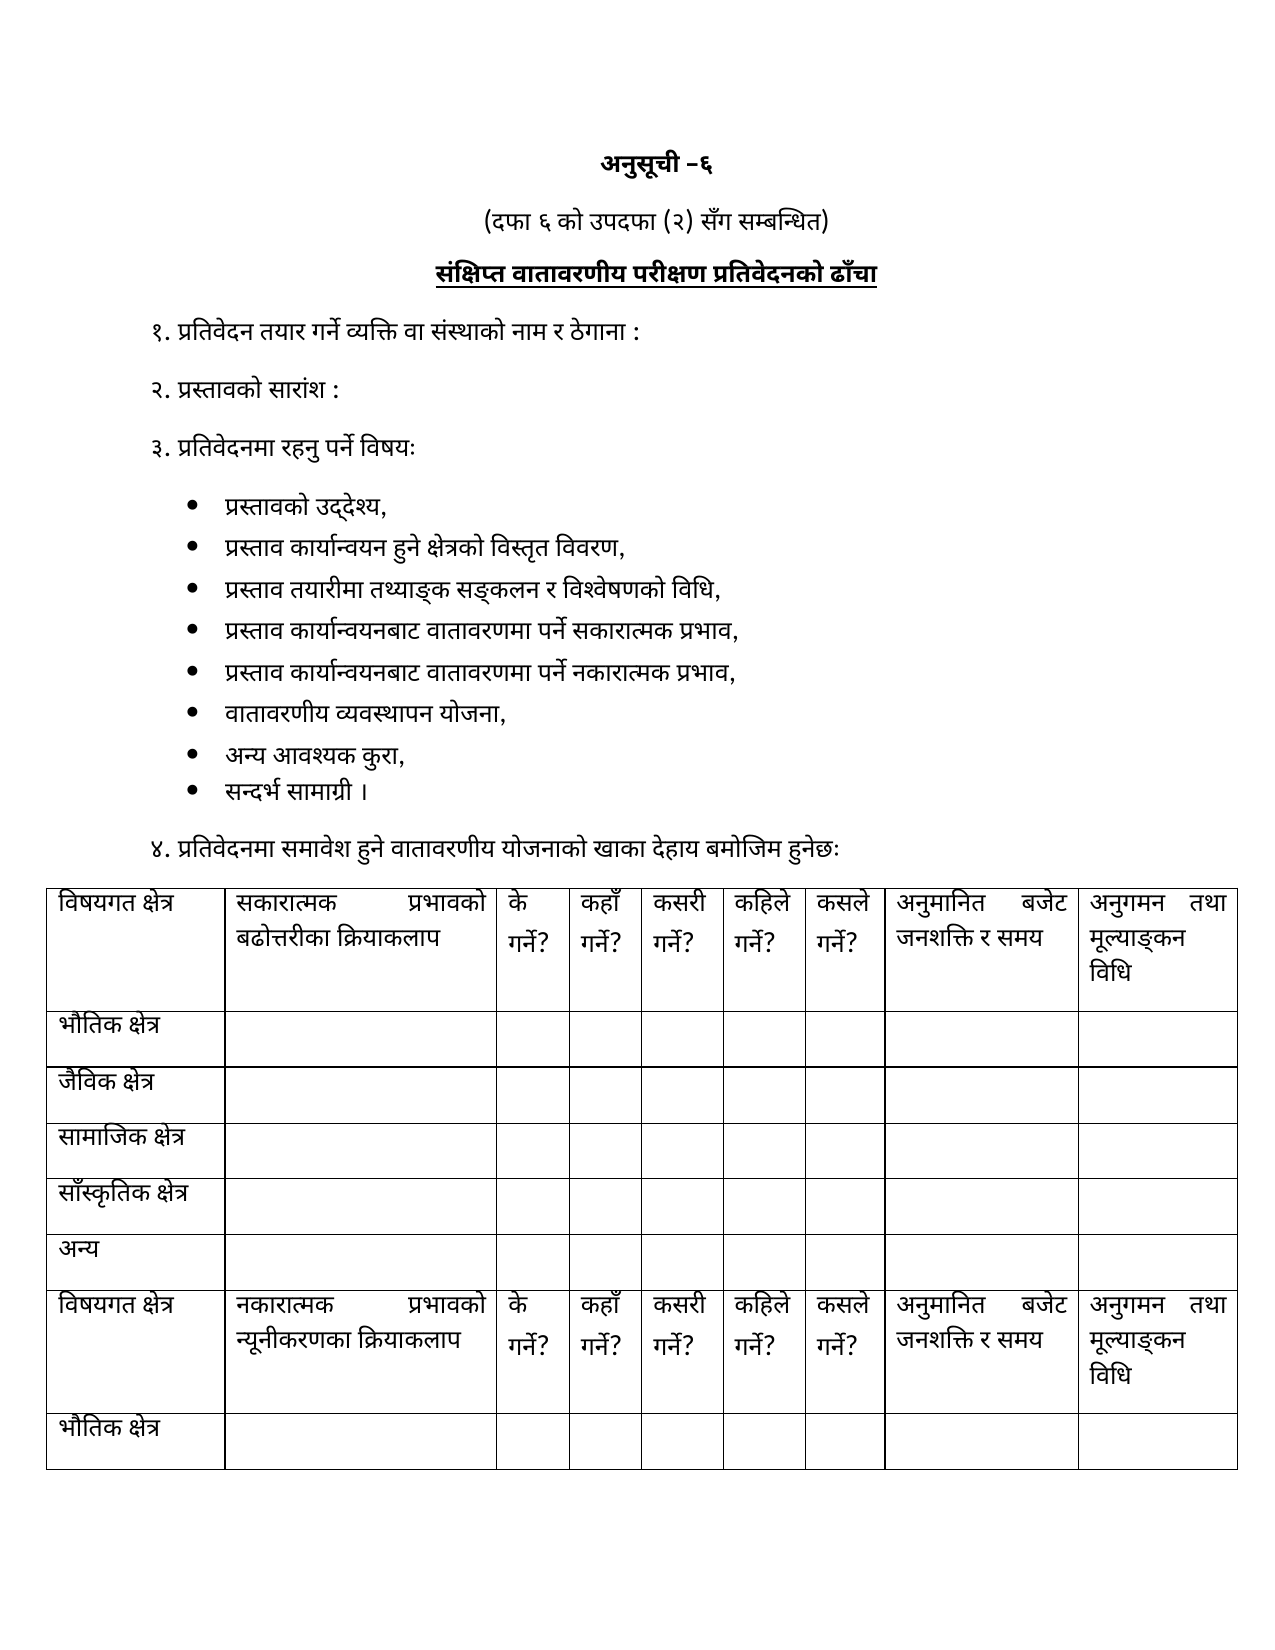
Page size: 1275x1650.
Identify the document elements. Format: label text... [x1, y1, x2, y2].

table_header अनुमानित बजेट जनशक्ति र समय [886, 889, 1078, 1011]
list अन्य आवश्यक कुरा, [187, 736, 1162, 774]
table_cell [724, 1414, 805, 1469]
table_cell [570, 1012, 641, 1066]
table_cell [1079, 1068, 1237, 1122]
table_cell [886, 1179, 1078, 1234]
table_cell [724, 1124, 805, 1178]
table_cell [724, 1012, 805, 1066]
list प्रस्ताव कार्यान्वयनबाट वातावरणमा पर्ने नकारात्मक प्रभाव, [187, 653, 1162, 691]
table_cell [1079, 1414, 1237, 1469]
table_cell [570, 1414, 641, 1469]
table_cell [1079, 1012, 1237, 1066]
table_header कहिले गर्ने? [724, 889, 805, 1011]
table_cell [497, 1012, 569, 1066]
list सन्दर्भ सामाग्री । [187, 778, 1162, 810]
table_cell [1079, 1124, 1237, 1178]
text ४. प्रतिवेदनमा समावेश हुने वातावरणीय योजनाको खाका देहाय बमोजिम हुनेछः [150, 829, 1162, 868]
text २. प्रस्तावको सारांश : [150, 370, 1162, 409]
table_cell [806, 1068, 884, 1122]
table_header विषयगत क्षेत्र [47, 889, 224, 1011]
table_cell [570, 1235, 641, 1290]
table_cell [806, 1179, 884, 1234]
table_cell कसरी गर्ने? [642, 1291, 723, 1413]
table_cell [642, 1124, 723, 1178]
table_header कहाँ गर्ने? [570, 889, 641, 1011]
table_cell [1079, 1179, 1237, 1234]
table_cell के गर्ने? [497, 1291, 569, 1413]
table_cell कसले गर्ने? [806, 1291, 884, 1413]
table_cell [497, 1068, 569, 1122]
table_cell अन्य [47, 1235, 224, 1290]
text संक्षिप्त वातावरणीय परीक्षण प्रतिवेदनको ढाँचा [150, 260, 1162, 293]
list प्रस्ताव कार्यान्वयनबाट वातावरणमा पर्ने सकारात्मक प्रभाव, [187, 611, 1162, 650]
table_cell [806, 1414, 884, 1469]
table_cell [226, 1068, 496, 1122]
table_cell [642, 1012, 723, 1066]
list प्रस्ताव तयारीमा तथ्याङ्क सङ्कलन र विश्वेषणको विधि, [187, 570, 1162, 608]
table_header अनुगमन तथा मूल्याङ्कन विधि [1079, 889, 1237, 1011]
table_cell [724, 1179, 805, 1234]
table_cell भौतिक क्षेत्र [47, 1012, 224, 1066]
table_cell भौतिक क्षेत्र [47, 1414, 224, 1469]
table_header कसरी गर्ने? [642, 889, 723, 1011]
table_cell [226, 1179, 496, 1234]
table_cell जैविक क्षेत्र [47, 1068, 224, 1122]
table_cell [570, 1124, 641, 1178]
text ३. प्रतिवेदनमा रहनु पर्ने विषयः [150, 428, 1162, 467]
table_cell [497, 1414, 569, 1469]
table_cell [570, 1068, 641, 1122]
table_cell [642, 1414, 723, 1469]
table_cell [497, 1179, 569, 1234]
list प्रस्ताव कार्यान्वयन हुने क्षेत्रको विस्तृत विवरण, [187, 528, 1162, 567]
table_cell [497, 1235, 569, 1290]
table_cell कहाँ गर्ने? [570, 1291, 641, 1413]
table_cell [724, 1235, 805, 1290]
table_cell [806, 1012, 884, 1066]
table_cell नकारात्मक प्रभावको न्यूनीकरणका क्रियाकलाप [226, 1291, 496, 1413]
table_cell [806, 1124, 884, 1178]
table_cell [497, 1124, 569, 1178]
list प्रस्तावको उद्देश्य, [187, 487, 1162, 525]
text अनुसूची –६ [150, 150, 1162, 183]
table_header सकारात्मक प्रभावको बढोत्तरीका क्रियाकलाप [226, 889, 496, 1011]
table_cell [570, 1179, 641, 1234]
table_cell [886, 1012, 1078, 1066]
list वातावरणीय व्यवस्थापन योजना, [187, 694, 1162, 733]
table_cell [724, 1068, 805, 1122]
table_cell [642, 1179, 723, 1234]
table_cell [886, 1235, 1078, 1290]
table_cell साँस्कृतिक क्षेत्र [47, 1179, 224, 1234]
text १. प्रतिवेदन तयार गर्ने व्यक्ति वा संस्थाको नाम र ठेगाना : [150, 312, 1162, 351]
table_cell [886, 1068, 1078, 1122]
table_cell अनुगमन तथा मूल्याङ्कन विधि [1079, 1291, 1237, 1413]
table_cell [226, 1235, 496, 1290]
table_cell [806, 1235, 884, 1290]
table_cell [1079, 1235, 1237, 1290]
table_cell [886, 1414, 1078, 1469]
table_cell कहिले गर्ने? [724, 1291, 805, 1413]
table_cell [226, 1414, 496, 1469]
table_cell [226, 1124, 496, 1178]
table_cell सामाजिक क्षेत्र [47, 1124, 224, 1178]
table_cell [226, 1012, 496, 1066]
table_cell [642, 1235, 723, 1290]
table_cell [886, 1124, 1078, 1178]
table_header के गर्ने? [497, 889, 569, 1011]
text (दफा ६ को उपदफा (२) सँग सम्बन्धित) [150, 202, 1162, 240]
table_cell विषयगत क्षेत्र [47, 1291, 224, 1413]
table_header कसले गर्ने? [806, 889, 884, 1011]
table_cell [642, 1068, 723, 1122]
table_cell अनुमानित बजेट जनशक्ति र समय [886, 1291, 1078, 1413]
